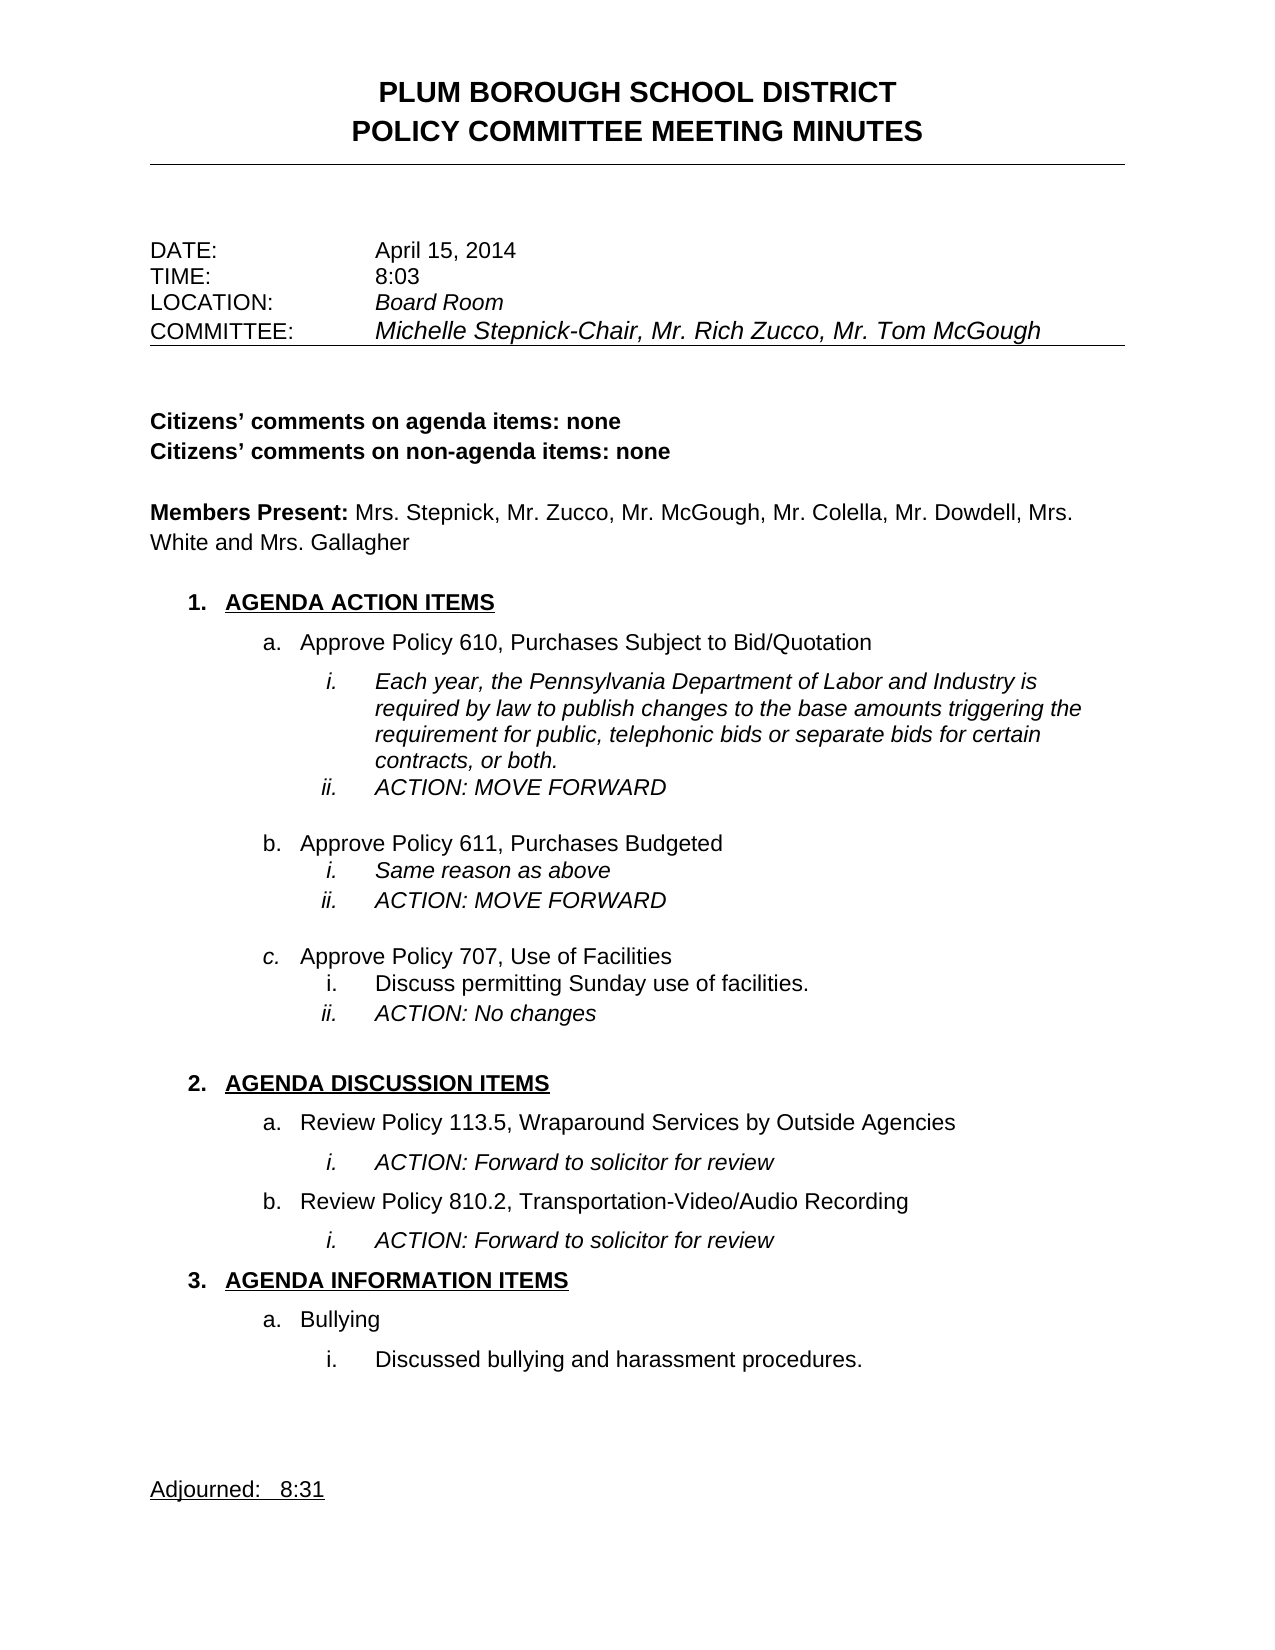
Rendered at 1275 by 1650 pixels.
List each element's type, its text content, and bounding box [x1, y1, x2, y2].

list Review Policy 810.2, Transportation-Video/Audio Recording [263, 1188, 1125, 1214]
text COMMITTEE: Michelle Stepnick-Chair, Mr. Rich Zucco, Mr. Tom McGough [150, 316, 1125, 344]
list AGENDA DISCUSSION ITEMS [188, 1069, 1125, 1096]
text TIME: 8:03 [150, 263, 1125, 289]
list Approve Policy 611, Purchases Budgeted [263, 830, 1125, 857]
text Citizens’ comments on agenda items: none [150, 408, 1125, 434]
text PLUM BOROUGH SCHOOL DISTRICT [150, 75, 1125, 108]
list ACTION: No changes [338, 1000, 1125, 1026]
list ACTION: Forward to solicitor for review [338, 1227, 1125, 1254]
list Review Policy 113.5, Wraparound Services by Outside Agencies [263, 1109, 1125, 1135]
text Adjourned: 8:31 [150, 1476, 1125, 1502]
list Discussed bullying and harassment procedures. [338, 1346, 1125, 1372]
list Bullying [263, 1306, 1125, 1333]
list Approve Policy 610, Purchases Subject to Bid/Quotation [263, 629, 1125, 655]
text Citizens’ comments on non-agenda items: none [150, 438, 1125, 464]
list Approve Policy 707, Use of Facilities [263, 943, 1125, 970]
text POLICY COMMITTEE MEETING MINUTES [150, 113, 1125, 147]
list ACTION: Forward to solicitor for review [338, 1148, 1125, 1175]
text DATE: April 15, 2014 [150, 237, 1125, 263]
list ACTION: MOVE FORWARD [338, 887, 1125, 913]
list AGENDA INFORMATION ITEMS [188, 1267, 1125, 1293]
list AGENDA ACTION ITEMS [188, 589, 1125, 616]
list Discuss permitting Sunday use of facilities. [338, 970, 1125, 996]
text Members Present: Mrs. Stepnick, Mr. Zucco, Mr. McGough, Mr. Colella, Mr. Dowdell, Mrs. White and Mrs. Gallagher [150, 499, 1125, 555]
list Each year, the Pennsylvania Department of Labor and Industry is required by law to publish changes to the base amounts triggering the requirement for public, telephonic bids or separate bids for certain contracts, or both. [338, 668, 1125, 774]
text LOCATION: Board Room [150, 289, 1125, 316]
list ACTION: MOVE FORWARD [338, 774, 1125, 800]
list Same reason as above [338, 857, 1125, 883]
